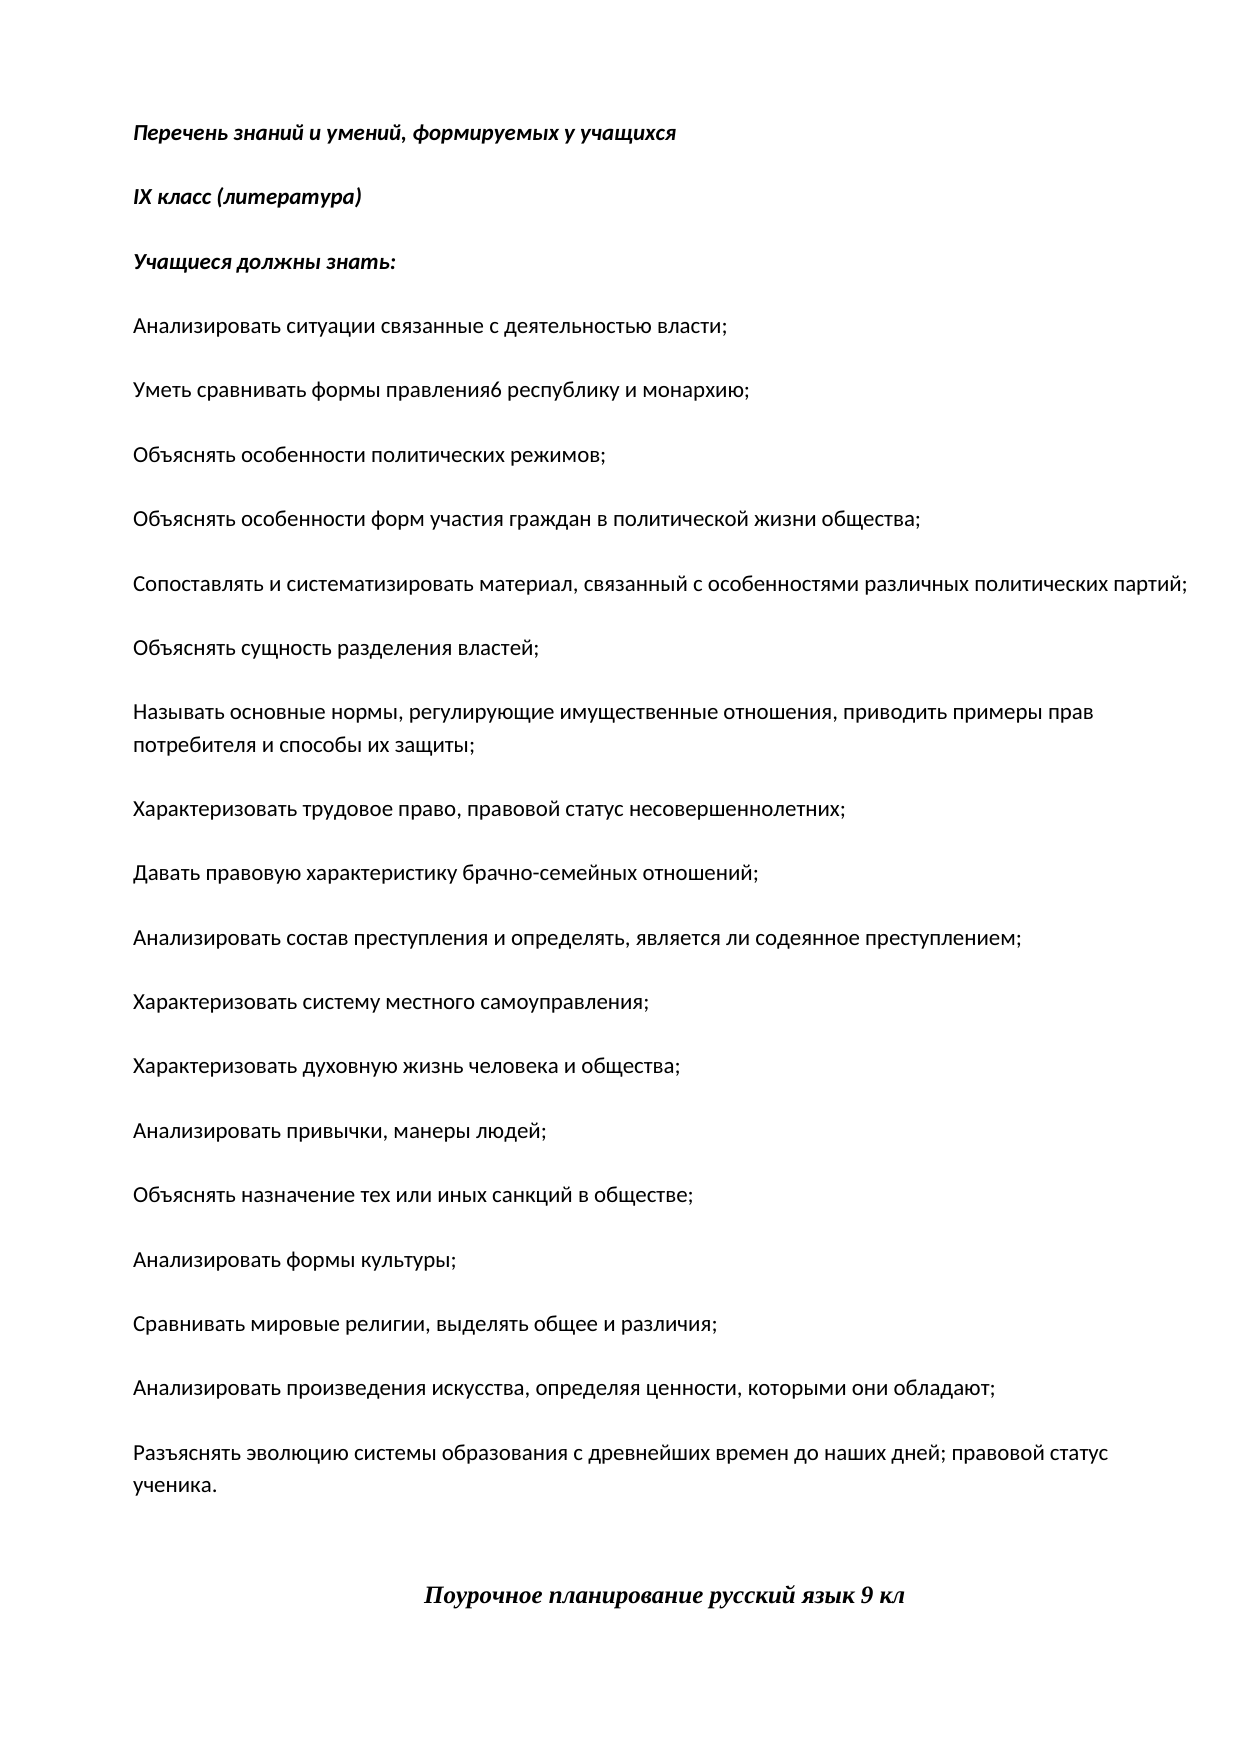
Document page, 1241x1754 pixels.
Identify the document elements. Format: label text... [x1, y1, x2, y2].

text Перечень знаний и умений, формируемых у учащихся IX класс (литература) Учащиеся должны знать: Анализировать ситуации связанные с деятельностью власти; Уметь сравнивать формы правления6 республику и монархию; Объяснять особенности политических режимов; Объяснять особенности форм участия граждан в политической жизни общества; Сопоставлять и систематизировать материал, связанный с особенностями различных политических партий; Объяснять сущность разделения властей; Называть основные нормы, регулирующие имущественные отношения, приводить примеры прав потребителя и способы их защиты; Характеризовать трудовое право, правовой статус несовершеннолетних; Давать правовую характеристику брачно-семейных отношений; Анализировать состав преступления и определять, является ли содеянное преступлением; Характеризовать систему местного самоуправления; Характеризовать духовную жизнь человека и общества; Анализировать привычки, манеры людей; Объяснять назначение тех или иных санкций в обществе; Анализировать формы культуры; Сравнивать мировые религии, выделять общее и различия; Анализировать произведения искусства, определяя ценности, которыми они обладают; Разъяснять эволюцию системы образования с древнейших времен до наших дней; правовой статус ученика. [133, 118, 1196, 1498]
text Поурочное планирование русский язык 9 кл [133, 1581, 1196, 1609]
